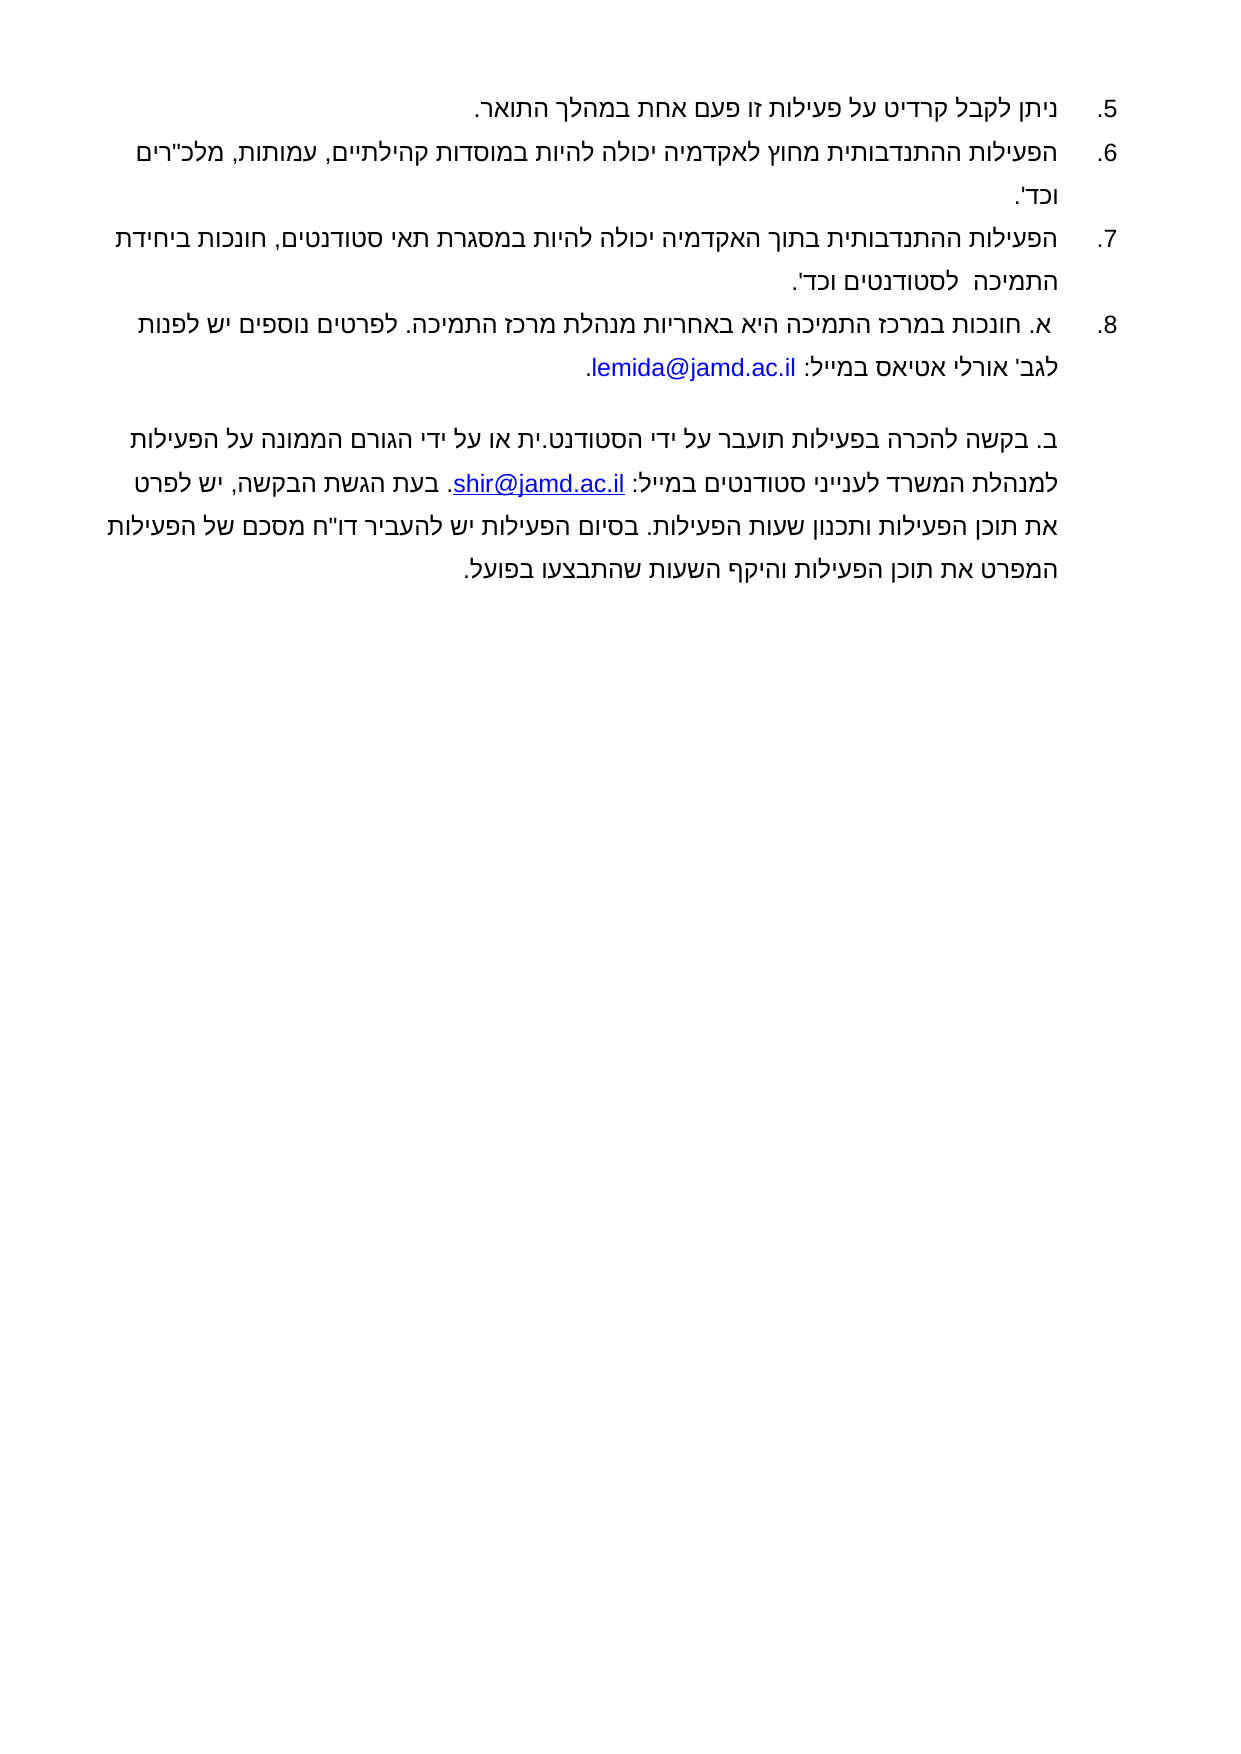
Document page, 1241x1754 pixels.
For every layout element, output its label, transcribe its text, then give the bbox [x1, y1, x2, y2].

list ב. בקשה להכרה בפעילות תועבר על ידי הסטודנט.ית או על ידי הגורם הממונה על הפעילות למנהלת המשרד לענייני סטודנטים במייל: shir@jamd.ac.il. בעת הגשת הבקשה, יש לפרט את תוכן הפעילות ותכנון שעות הפעילות. בסיום הפעילות יש להעביר דו"ח מסכם של הפעילות המפרט את תוכן הפעילות והיקף השעות שהתבצעו בפועל. [106, 426, 1059, 584]
list הפעילות ההתנדבותית בתוך האקדמיה יכולה להיות במסגרת תאי סטודנטים, חונכות ביחידת התמיכה לסטודנטים וכד'. [106, 224, 1096, 296]
list הפעילות ההתנדבותית מחוץ לאקדמיה יכולה להיות במוסדות קהילתיים, עמותות, מלכ"רים וכד'. [106, 138, 1096, 209]
list ניתן לקבל קרדיט על פעילות זו פעם אחת במהלך התואר. [106, 94, 1096, 123]
list א. חונכות במרכז התמיכה היא באחריות מנהלת מרכז התמיכה. לפרטים נוספים יש לפנות לגב' אורלי אטיאס במייל: lemida@jamd.ac.il. [106, 310, 1096, 382]
